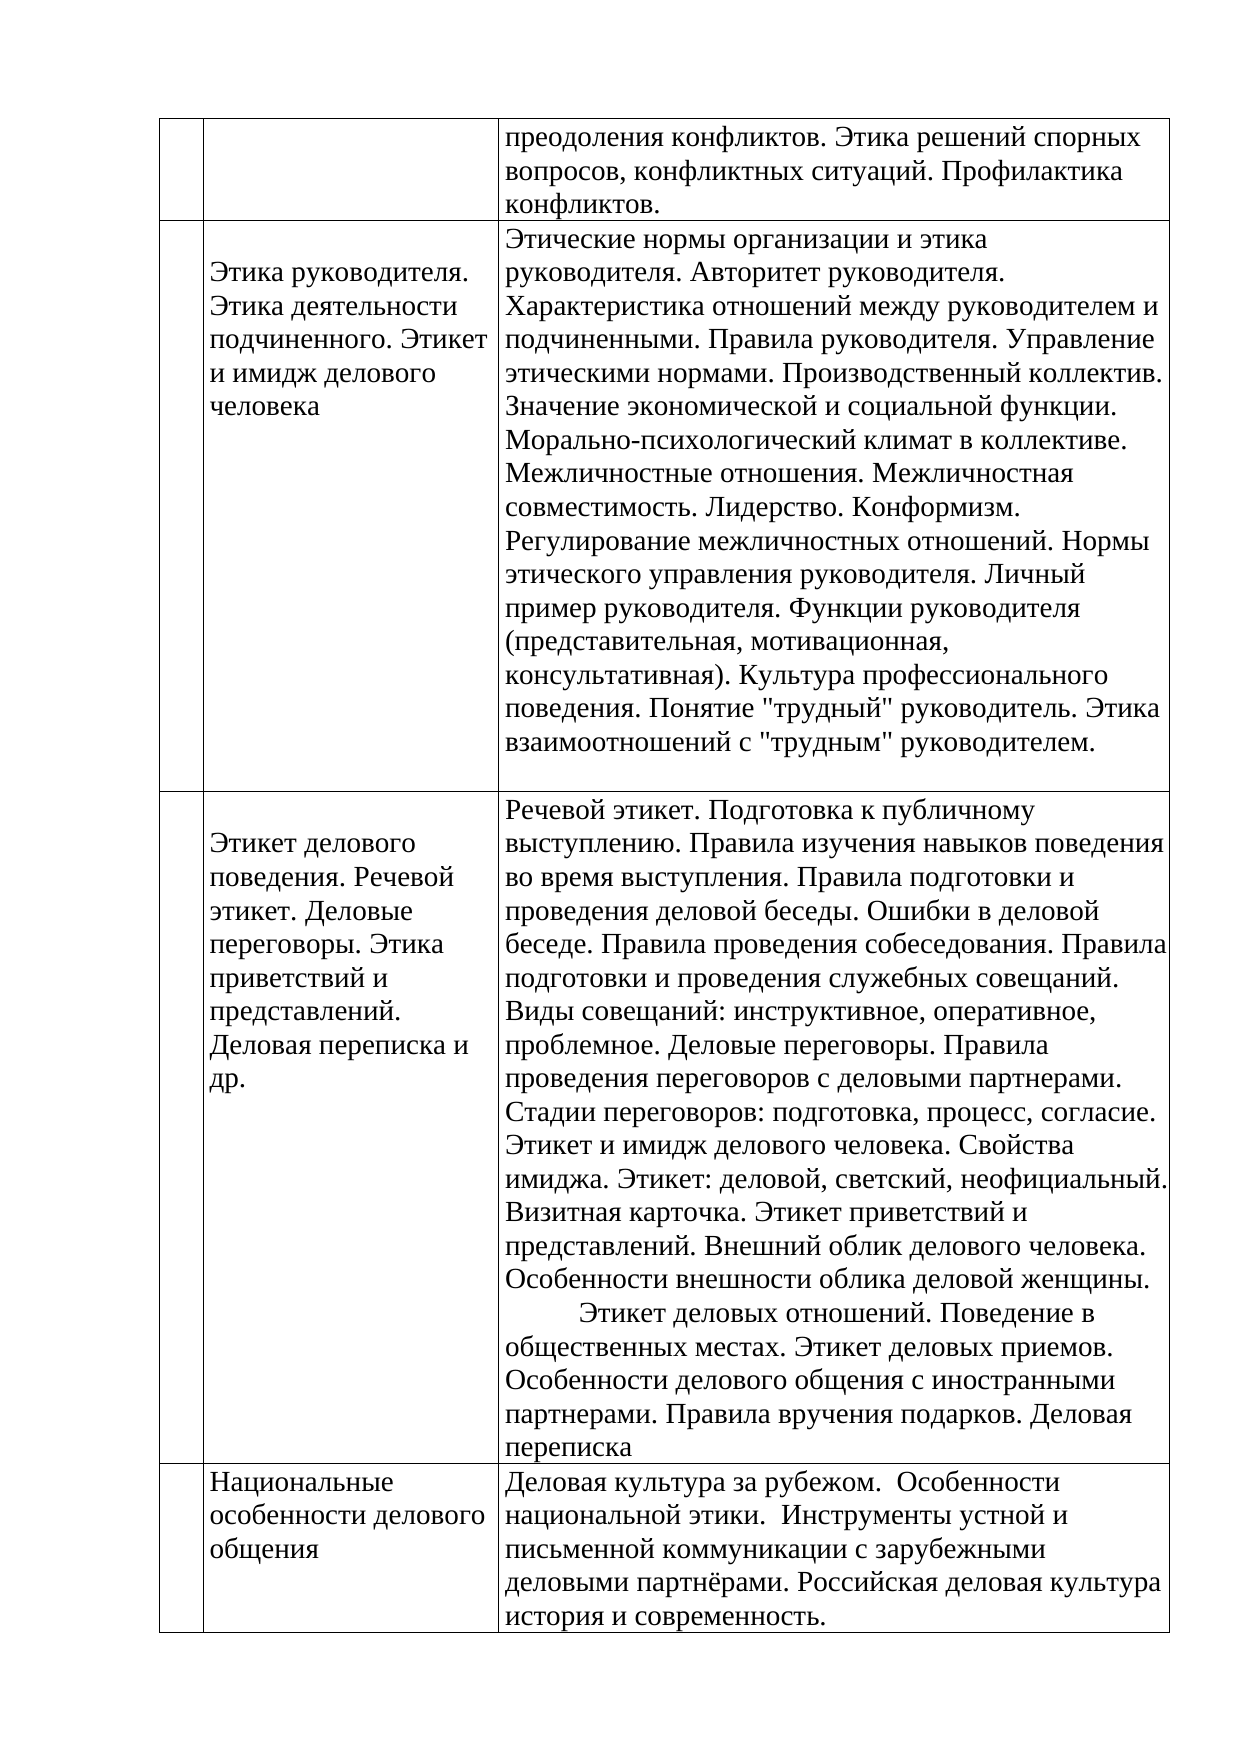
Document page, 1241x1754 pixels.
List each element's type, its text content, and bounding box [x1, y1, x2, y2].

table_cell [499, 119, 1169, 220]
table_cell [160, 1464, 203, 1632]
table_cell Этика руководителя. Этика деятельности подчиненного. Этикет и имидж делового человека [204, 221, 498, 791]
table_cell Национальные особенности делового общения [204, 1464, 498, 1632]
table_cell Этические нормы организации и этика руководителя. Авторитет руководителя. Характеристика отношений между руководителем и подчиненными. Правила руководителя. Управление этическими нормами. Производственный коллектив. Значение экономической и социальной функции. Морально-психологический климат в коллективе. Межличностные отношения. Межличностная совместимость. Лидерство. Конформизм. Регулирование межличностных отношений. Нормы этического управления руководителя. Личный пример руководителя. Функции руководителя (представительная, мотивационная, консультативная). Культура профессионального поведения. Понятие "трудный" руководитель. Этика взаимоотношений с "трудным" руководителем. [499, 221, 1169, 791]
table_cell Деловая культура за рубежом. Особенности национальной этики. Инструменты устной и письменной коммуникации с зарубежными деловыми партнёрами. Российская деловая культура история и современность. [499, 1464, 1169, 1632]
table_cell [160, 221, 203, 791]
table_cell Этикет делового поведения. Речевой этикет. Деловые переговоры. Этика приветствий и представлений. Деловая переписка и др. [204, 792, 498, 1463]
table_cell [160, 119, 203, 220]
table_cell Речевой этикет. Подготовка к публичному выступлению. Правила изучения навыков поведения во время выступления. Правила подготовки и проведения деловой беседы. Ошибки в деловой беседе. Правила проведения собеседования. Правила подготовки и проведения служебных совещаний. Виды совещаний: инструктивное, оперативное, проблемное. Деловые переговоры. Правила проведения переговоров с деловыми партнерами. Стадии переговоров: подготовка, процесс, согласие. Этикет и имидж делового человека. Свойства имиджа. Этикет: деловой, светский, неофициальный. Визитная карточка. Этикет приветствий и представлений. Внешний облик делового человека. Особенности внешности облика деловой женщины. Этикет деловых отношений. Поведение в общественных местах. Этикет деловых приемов. Особенности делового общения с иностранными партнерами. Правила вручения подарков. Деловая переписка [499, 792, 1169, 1463]
table_cell [160, 792, 203, 1463]
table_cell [204, 119, 498, 220]
